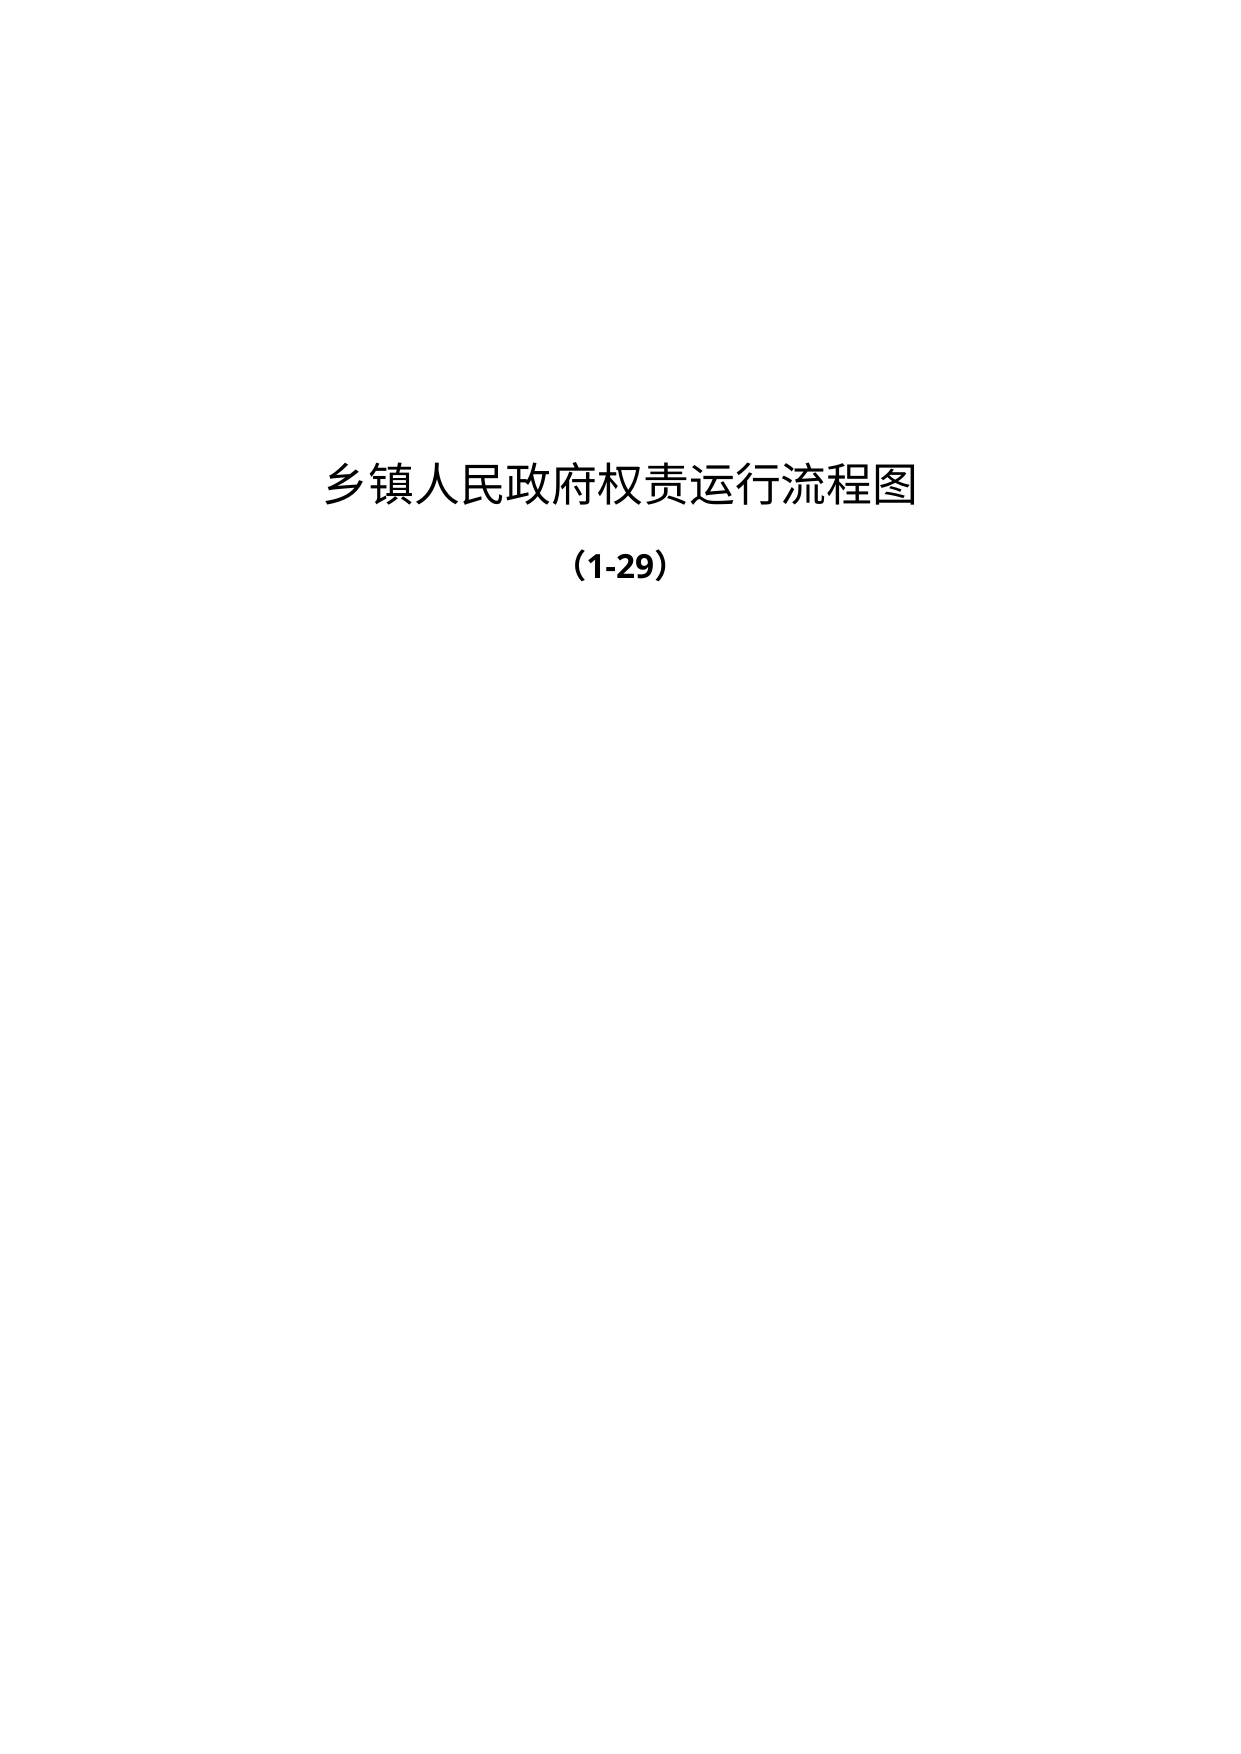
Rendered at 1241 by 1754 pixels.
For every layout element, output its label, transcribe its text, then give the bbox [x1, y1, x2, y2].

text 乡镇人民政府权责运行流程图 [179, 432, 1061, 532]
text （1-29） [179, 532, 1061, 599]
